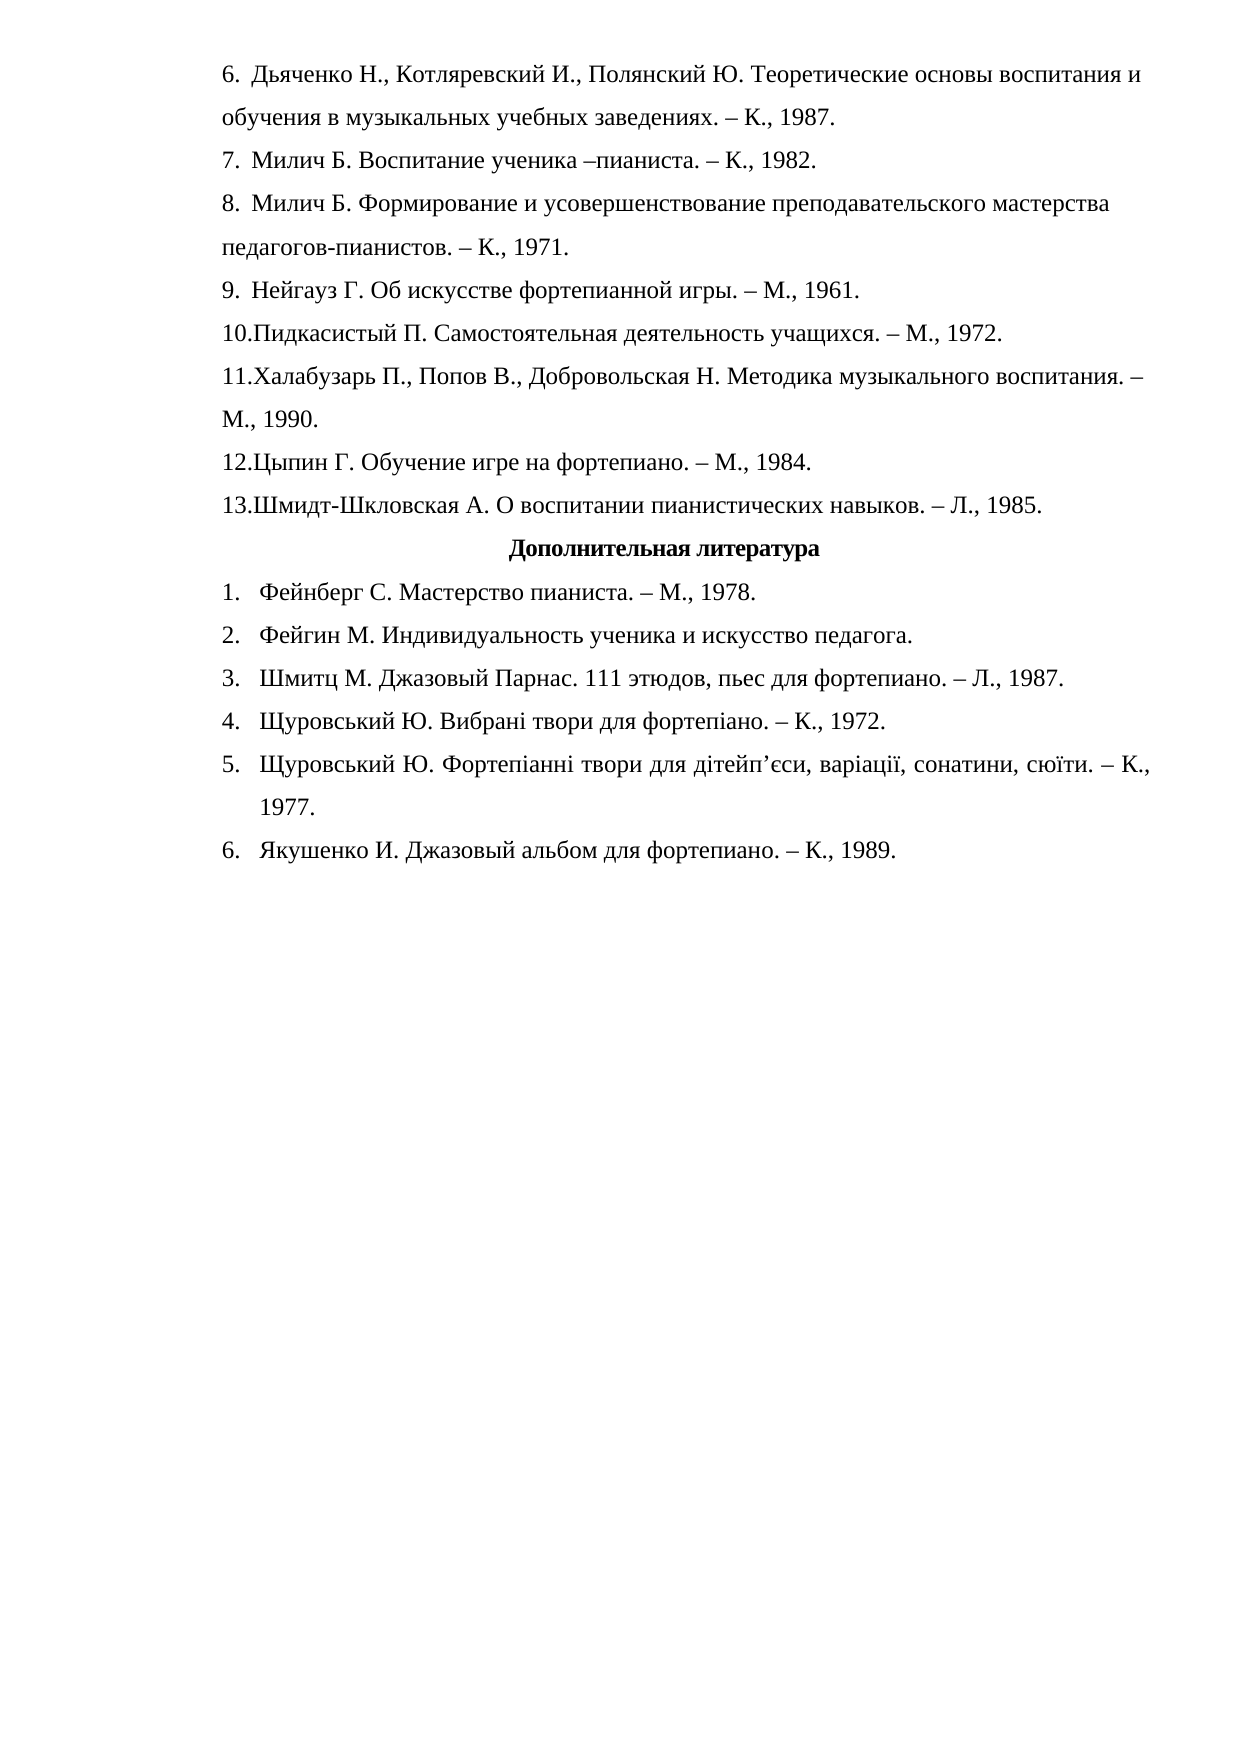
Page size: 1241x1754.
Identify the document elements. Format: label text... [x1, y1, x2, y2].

list Милич Б. Формирование и усовершенствование преподавательского мастерства педагогов-пианистов. – К., 1971. [222, 188, 1152, 260]
list Дьяченко Н., Котляревский И., Полянский Ю. Теоретические основы воспитания и обучения в музыкальных учебных заведениях. – К., 1987. [222, 59, 1152, 131]
list Фейнберг С. Мастерство пианиста. – М., 1978. [222, 577, 1152, 605]
list Милич Б. Воспитание ученика –пианиста. – К., 1982. [222, 145, 1152, 174]
list Якушенко И. Джазовый альбом для фортепиано. – К., 1989. [222, 835, 1152, 864]
list Шмитц М. Джазовый Парнас. 111 этюдов, пьес для фортепиано. – Л., 1987. [222, 663, 1152, 692]
list Фейгин М. Индивидуальность ученика и искусство педагога. [222, 620, 1152, 648]
text 11.Халабузарь П., Попов В., Добровольская Н. Методика музыкального воспитания. – М., 1990. [222, 361, 1152, 433]
list Нейгауз Г. Об искусстве фортепианной игры. – М., 1961. [222, 275, 1152, 303]
list Щуровський Ю. Вибрані твори для фортепіано. – К., 1972. [222, 706, 1152, 735]
text Дополнительная литература [177, 533, 1152, 562]
list Щуровський Ю. Фортепіанні твори для дітейп’єси, варіації, сонатини, сюїти. – К., 1977. [222, 749, 1152, 821]
text 10.Пидкасистый П. Самостоятельная деятельность учащихся. – М., 1972. [222, 318, 1152, 347]
text 13.Шмидт-Шкловская А. О воспитании пианистических навыков. – Л., 1985. [222, 490, 1152, 519]
text 12.Цыпин Г. Обучение игре на фортепиано. – М., 1984. [222, 447, 1152, 476]
